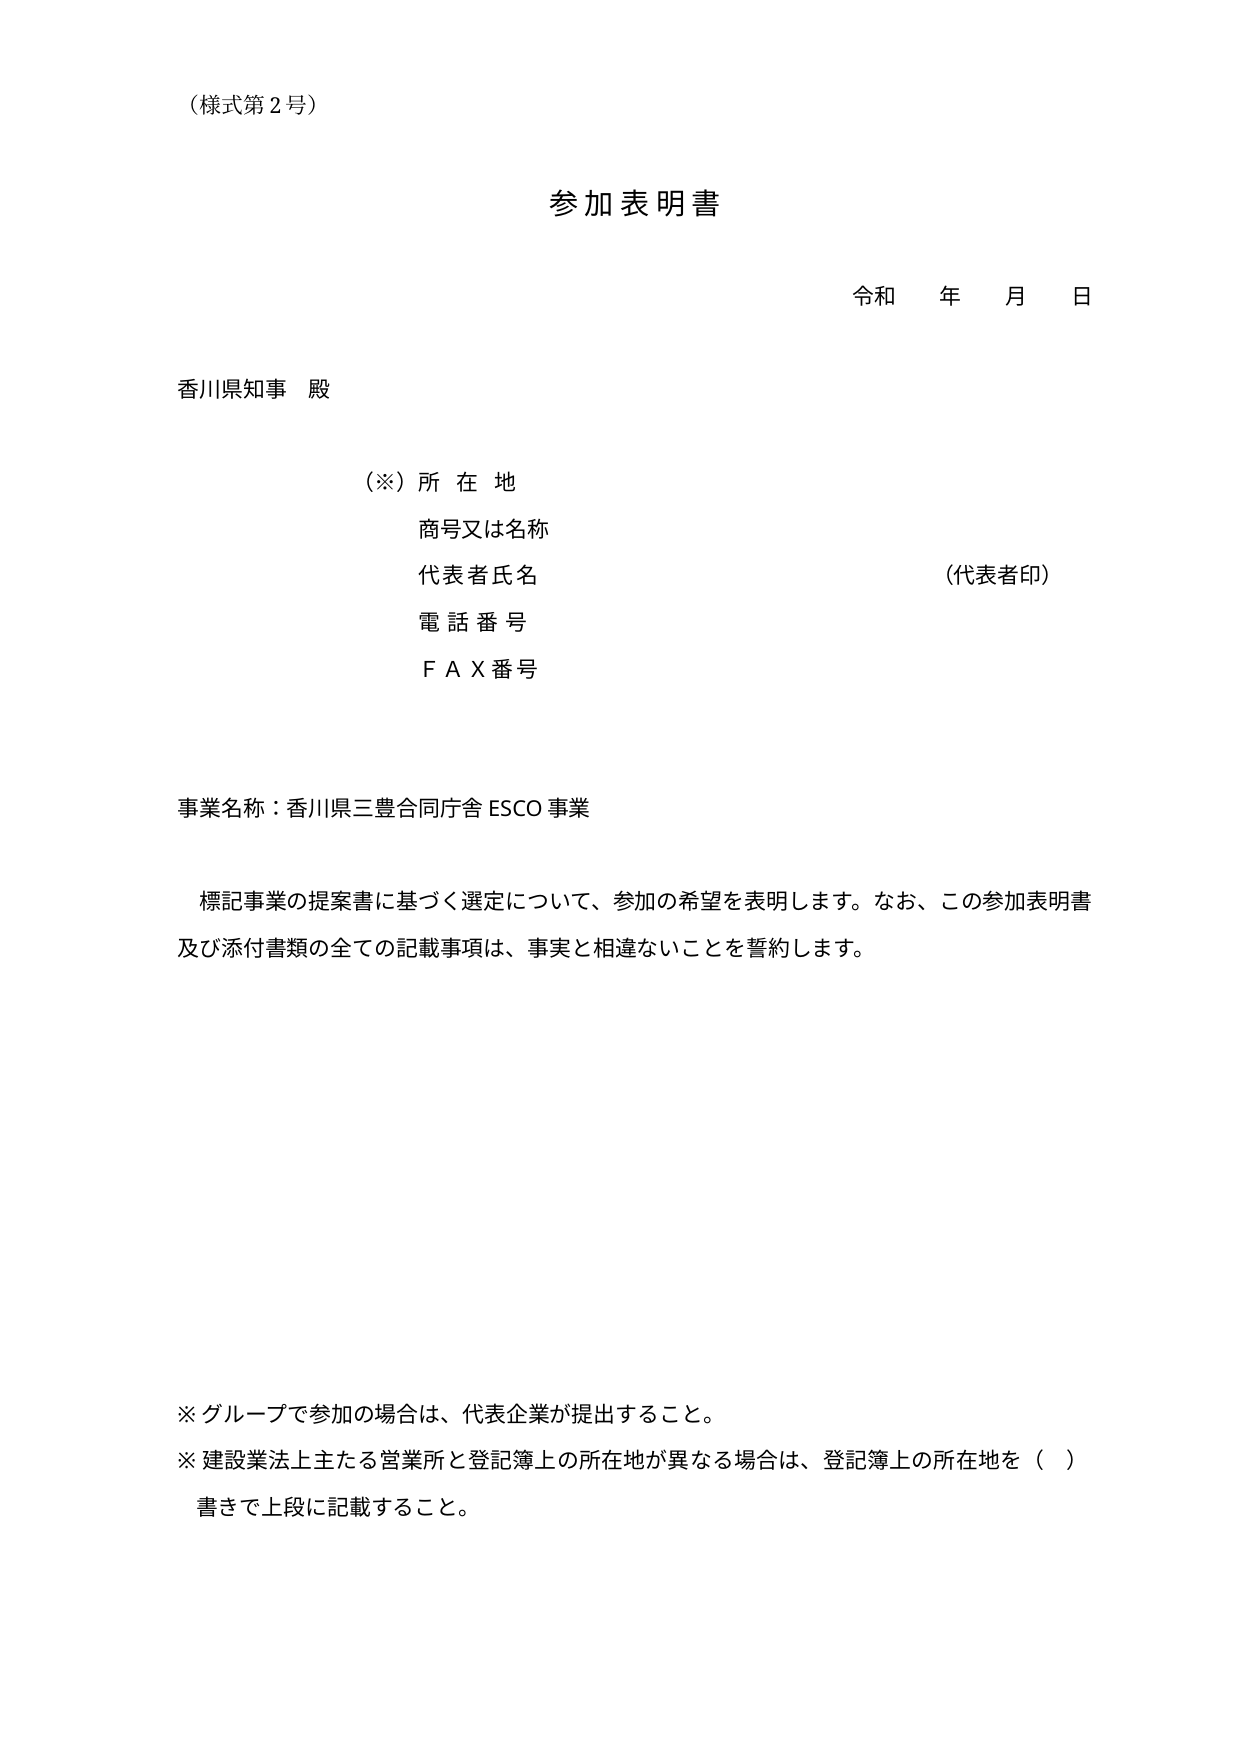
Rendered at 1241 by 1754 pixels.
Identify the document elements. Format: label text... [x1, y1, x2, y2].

text 香川県知事 殿 [177, 365, 1092, 411]
text 商号又は名称 [177, 504, 1092, 551]
text ※ グループで参加の場合は、代表企業が提出すること。 [177, 1389, 1092, 1436]
text 標記事業の提案書に基づく選定について、参加の希望を表明します。なお、この参加表明書及び添付書類の全ての記載事項は、事実と相違ないことを誓約します。 [177, 877, 1092, 970]
text 代表者氏名 （代表者印） [177, 551, 1092, 598]
text 令和 年 月 日 [177, 272, 1092, 318]
text ＦＡＸ番号 [177, 644, 1092, 691]
text 参 加 表 明 書 [177, 178, 1092, 225]
text 電話番号 [177, 598, 1092, 644]
text 事業名称：香川県三豊合同庁舎ESCO事業 [177, 784, 1092, 830]
text ※ 建設業法上主たる営業所と登記簿上の所在地が異なる場合は、登記簿上の所在地を（ ）書きで上段に記載すること。 [177, 1436, 1092, 1529]
text （※）所在地 [177, 458, 1092, 504]
